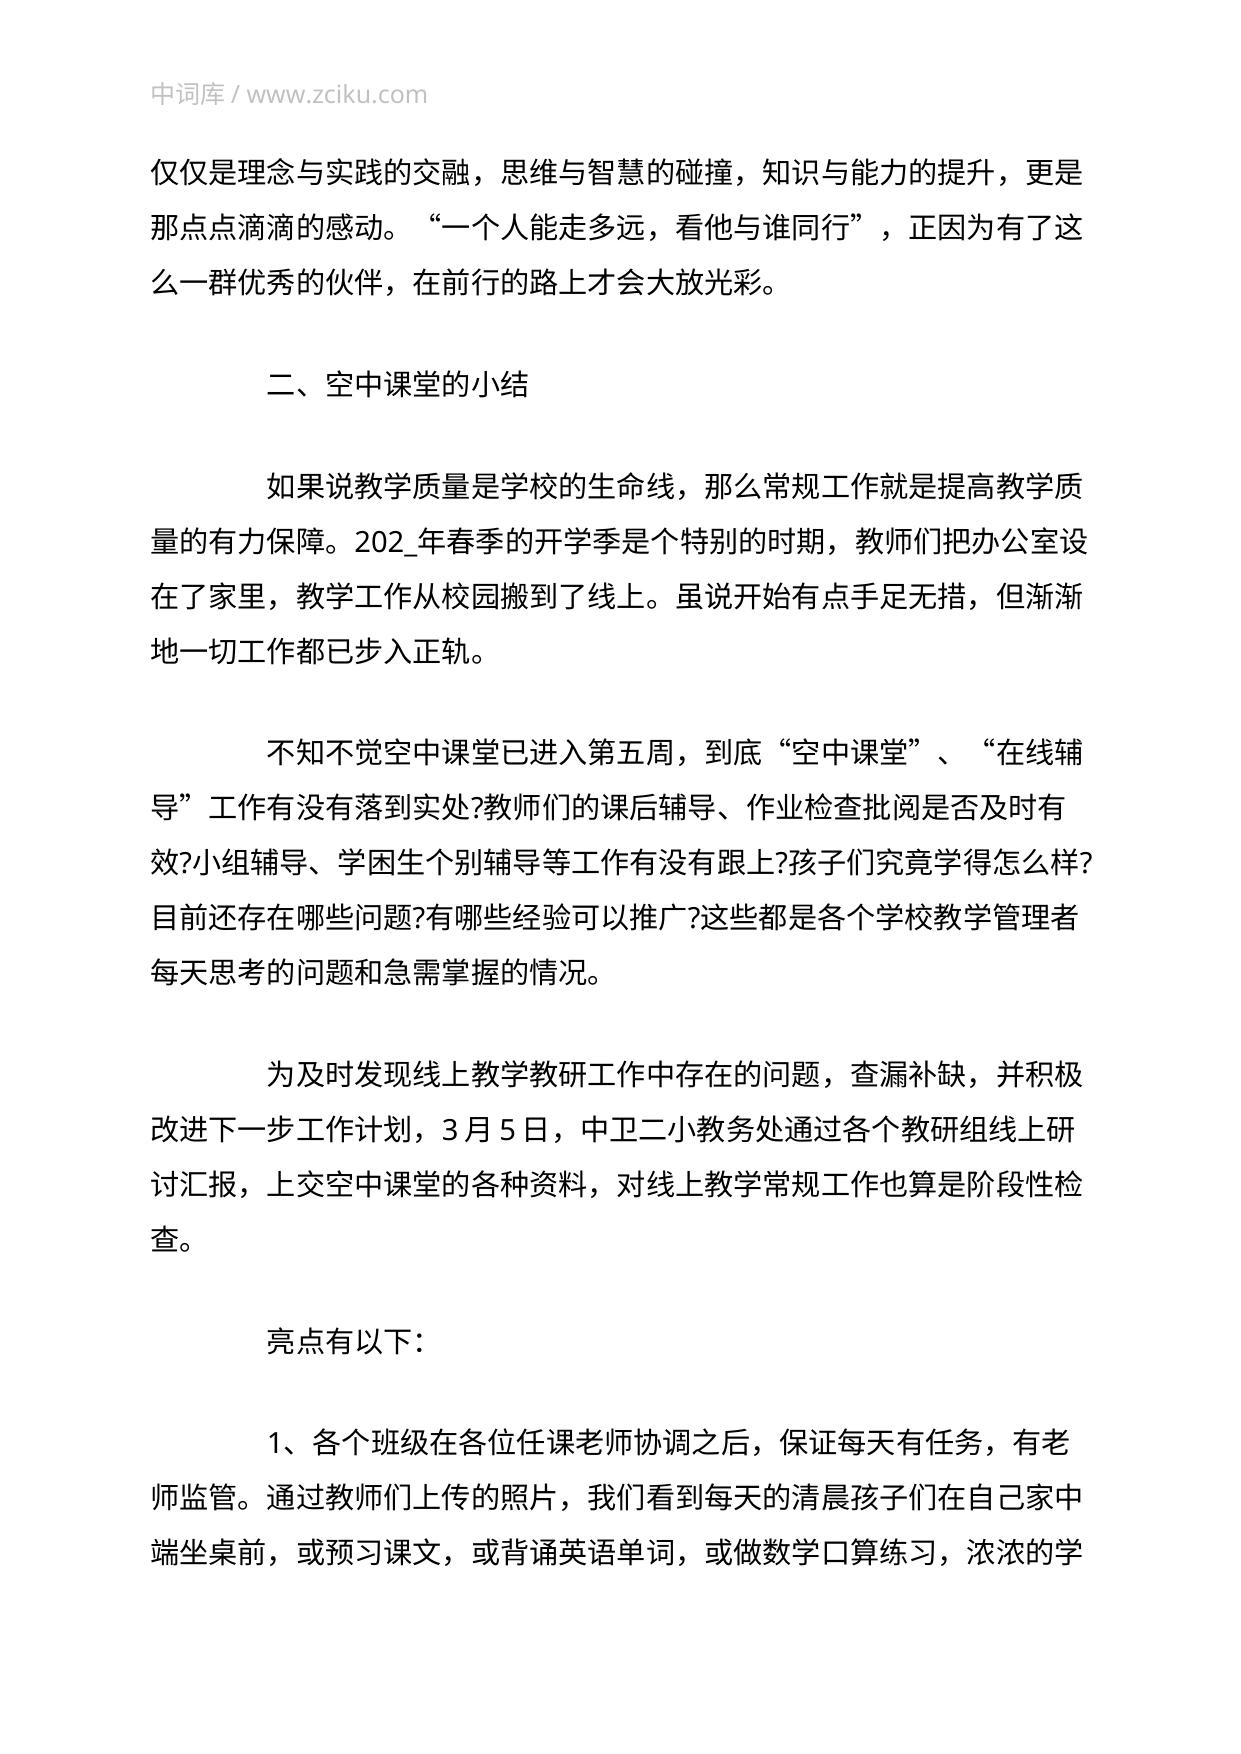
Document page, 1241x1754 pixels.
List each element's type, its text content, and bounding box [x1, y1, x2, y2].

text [150, 1420, 1090, 1572]
text 为及时发现线上教学教研工作中存在的问题，查漏补缺，并积极改进下一步工作计划，3月5日，中卫二小教务处通过各个教研组线上研讨汇报，上交空中课堂的各种资料，对线上教学常规工作也算是阶段性检查。 [150, 1052, 1090, 1259]
text 亮点有以下： [150, 1318, 1090, 1360]
text 如果说教学质量是学校的生命线，那么常规工作就是提高教学质量的有力保障。202_年春季的开学季是个特别的时期，教师们把办公室设在了家里，教学工作从校园搬到了线上。虽说开始有点手足无措，但渐渐地一切工作都已步入正轨。 [150, 463, 1090, 670]
text 不知不觉空中课堂已进入第五周，到底“空中课堂”、“在线辅导”工作有没有落到实处?教师们的课后辅导、作业检查批阅是否及时有效?小组辅导、学困生个别辅导等工作有没有跟上?孩子们究竟学得怎么样?目前还存在哪些问题?有哪些经验可以推广?这些都是各个学校教学管理者每天思考的问题和急需掌握的情况。 [150, 730, 1090, 992]
text 二、空中课堂的小结 [150, 362, 1090, 404]
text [150, 150, 1090, 302]
